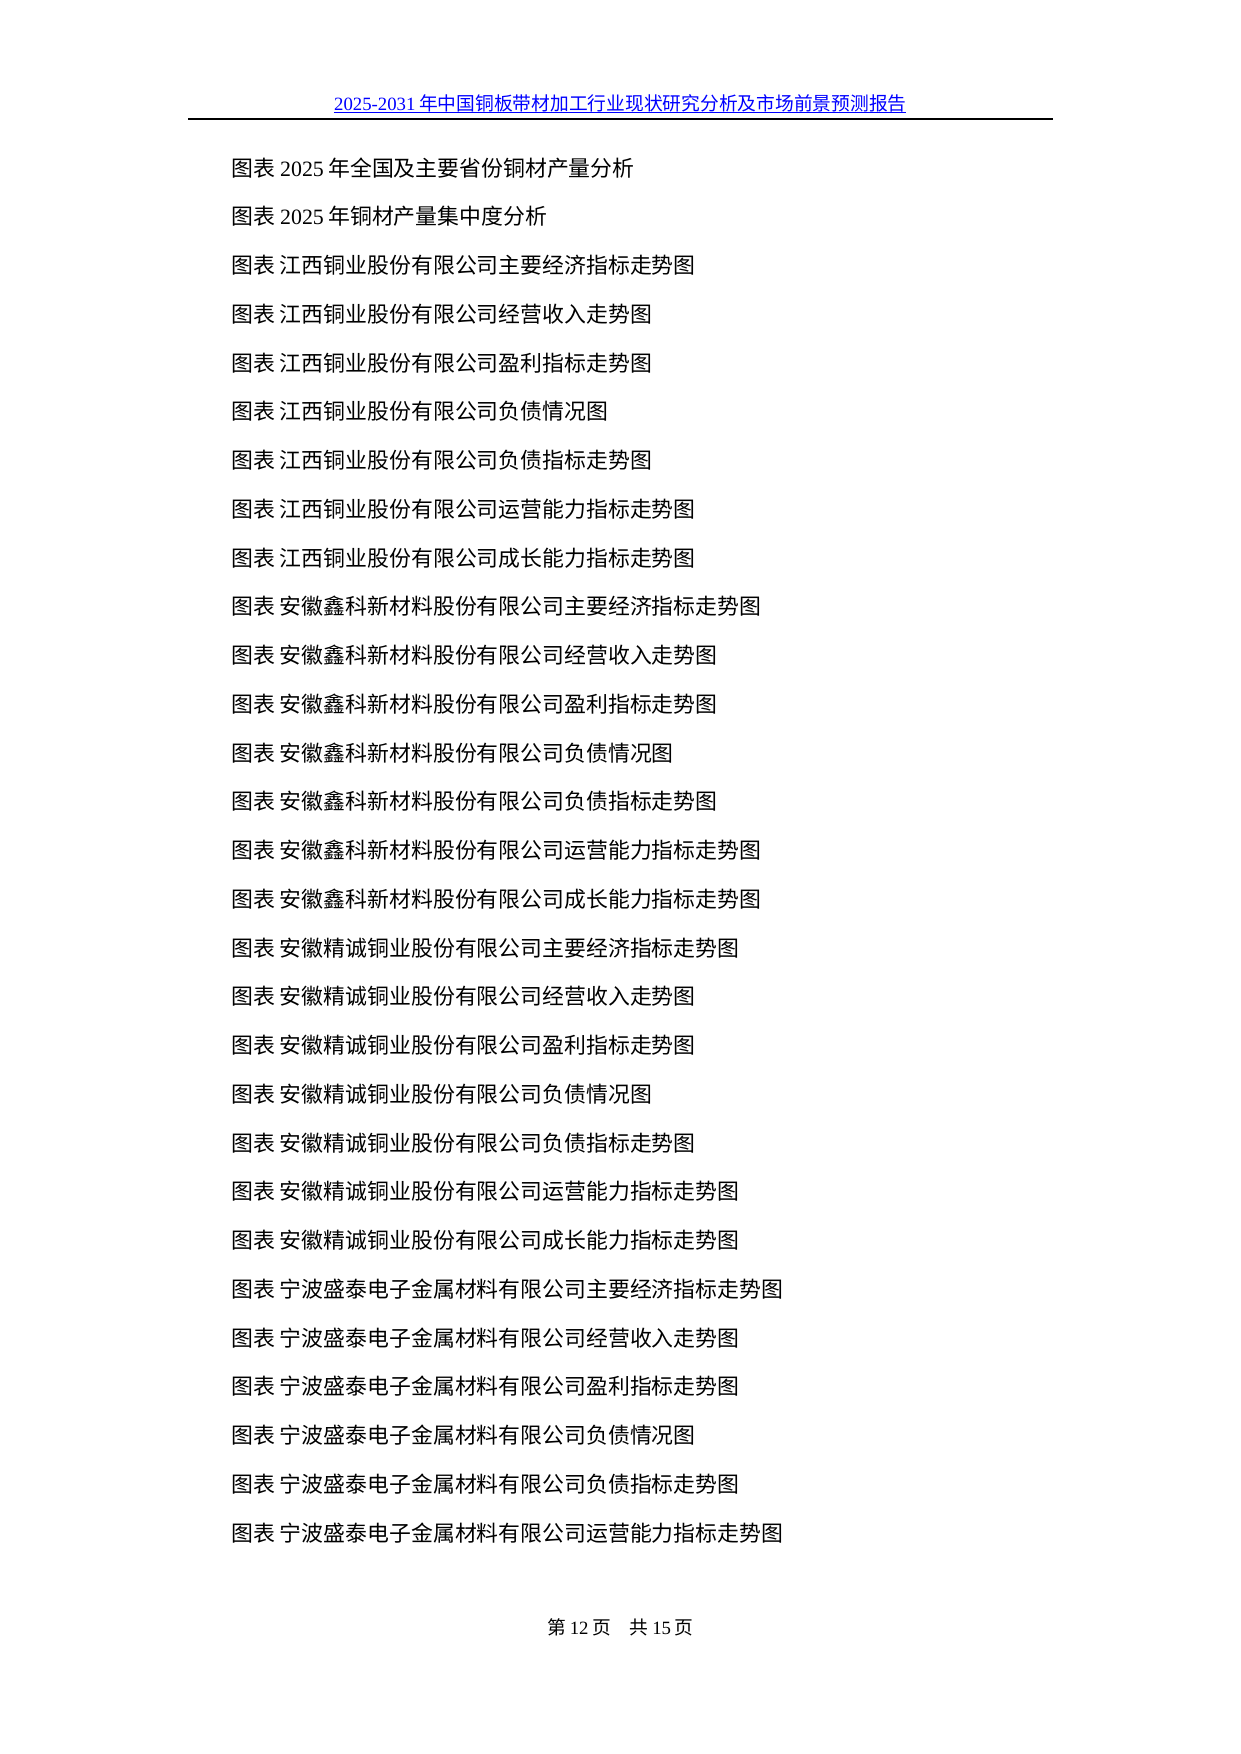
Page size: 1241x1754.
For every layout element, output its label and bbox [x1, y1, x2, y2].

text [187, 150, 1053, 1548]
